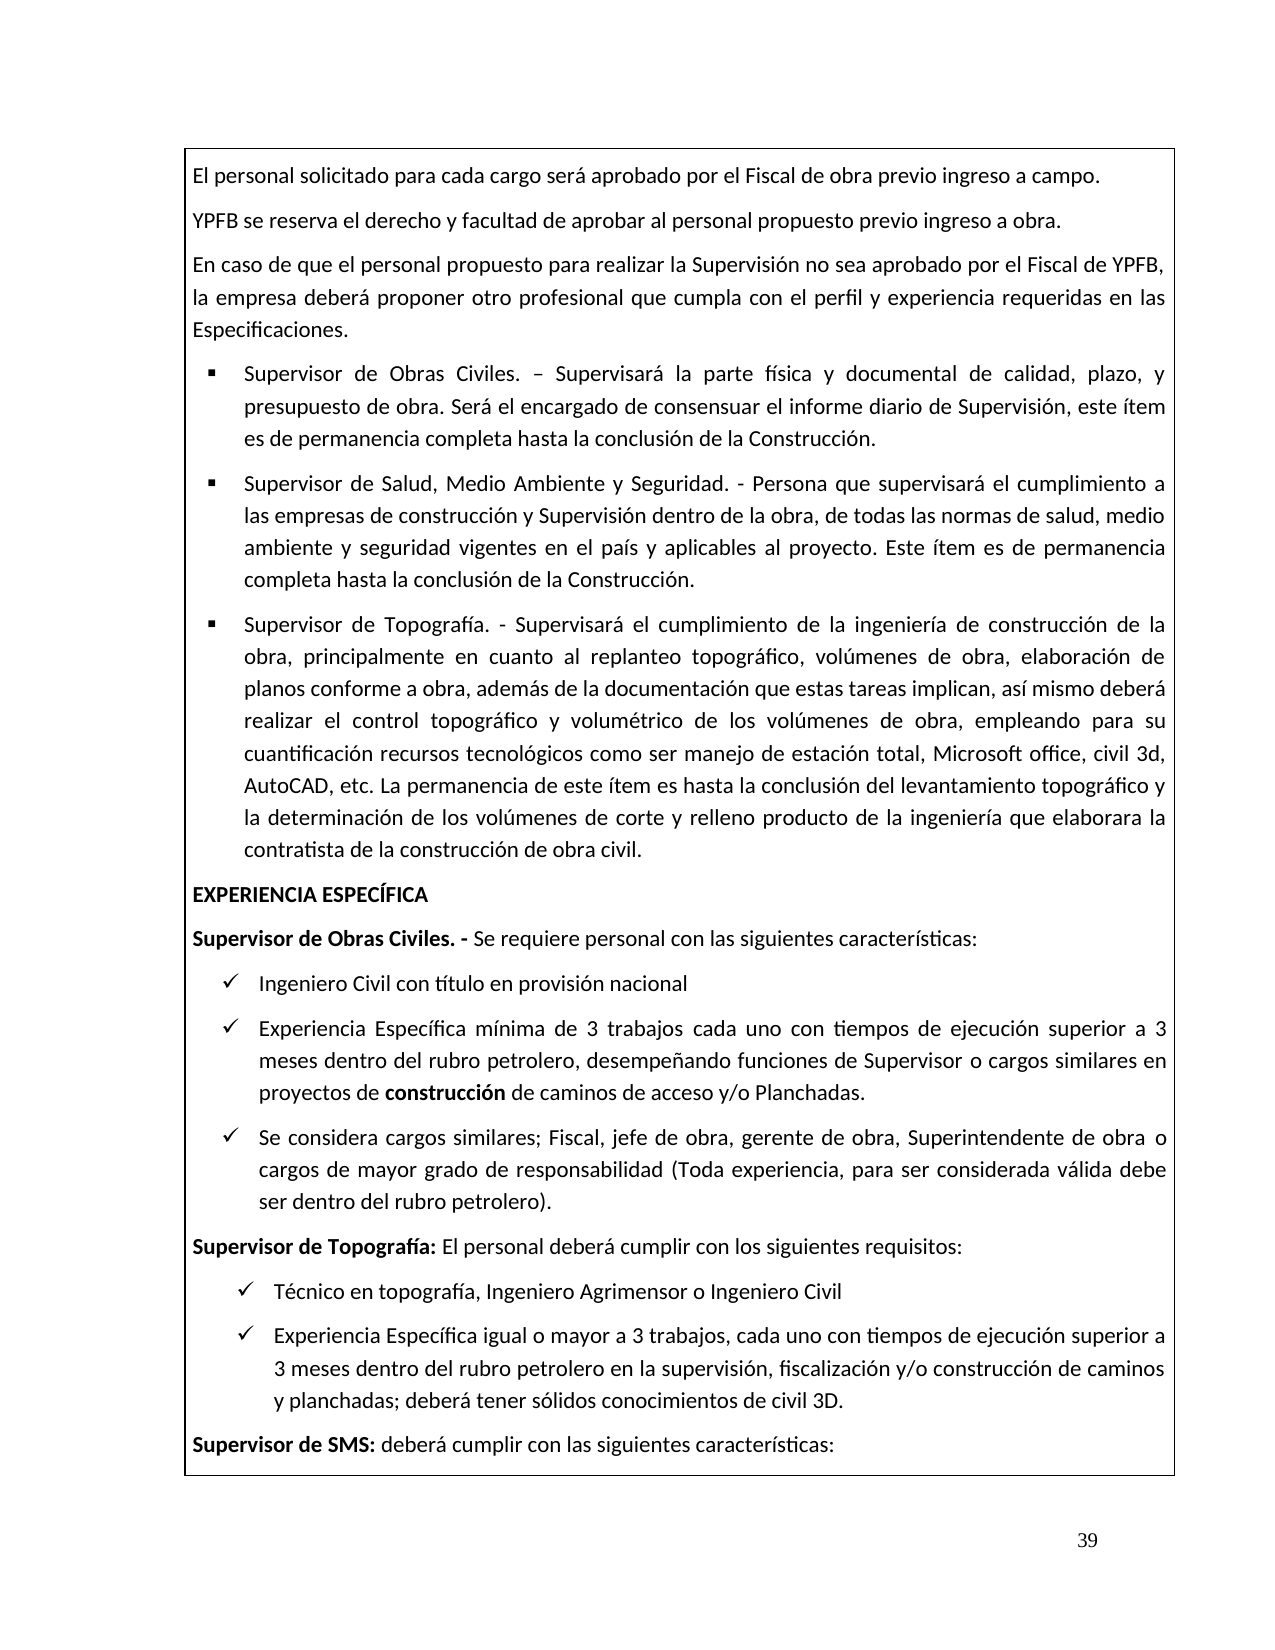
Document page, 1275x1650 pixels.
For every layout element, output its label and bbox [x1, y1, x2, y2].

table_cell [186, 149, 1174, 1474]
